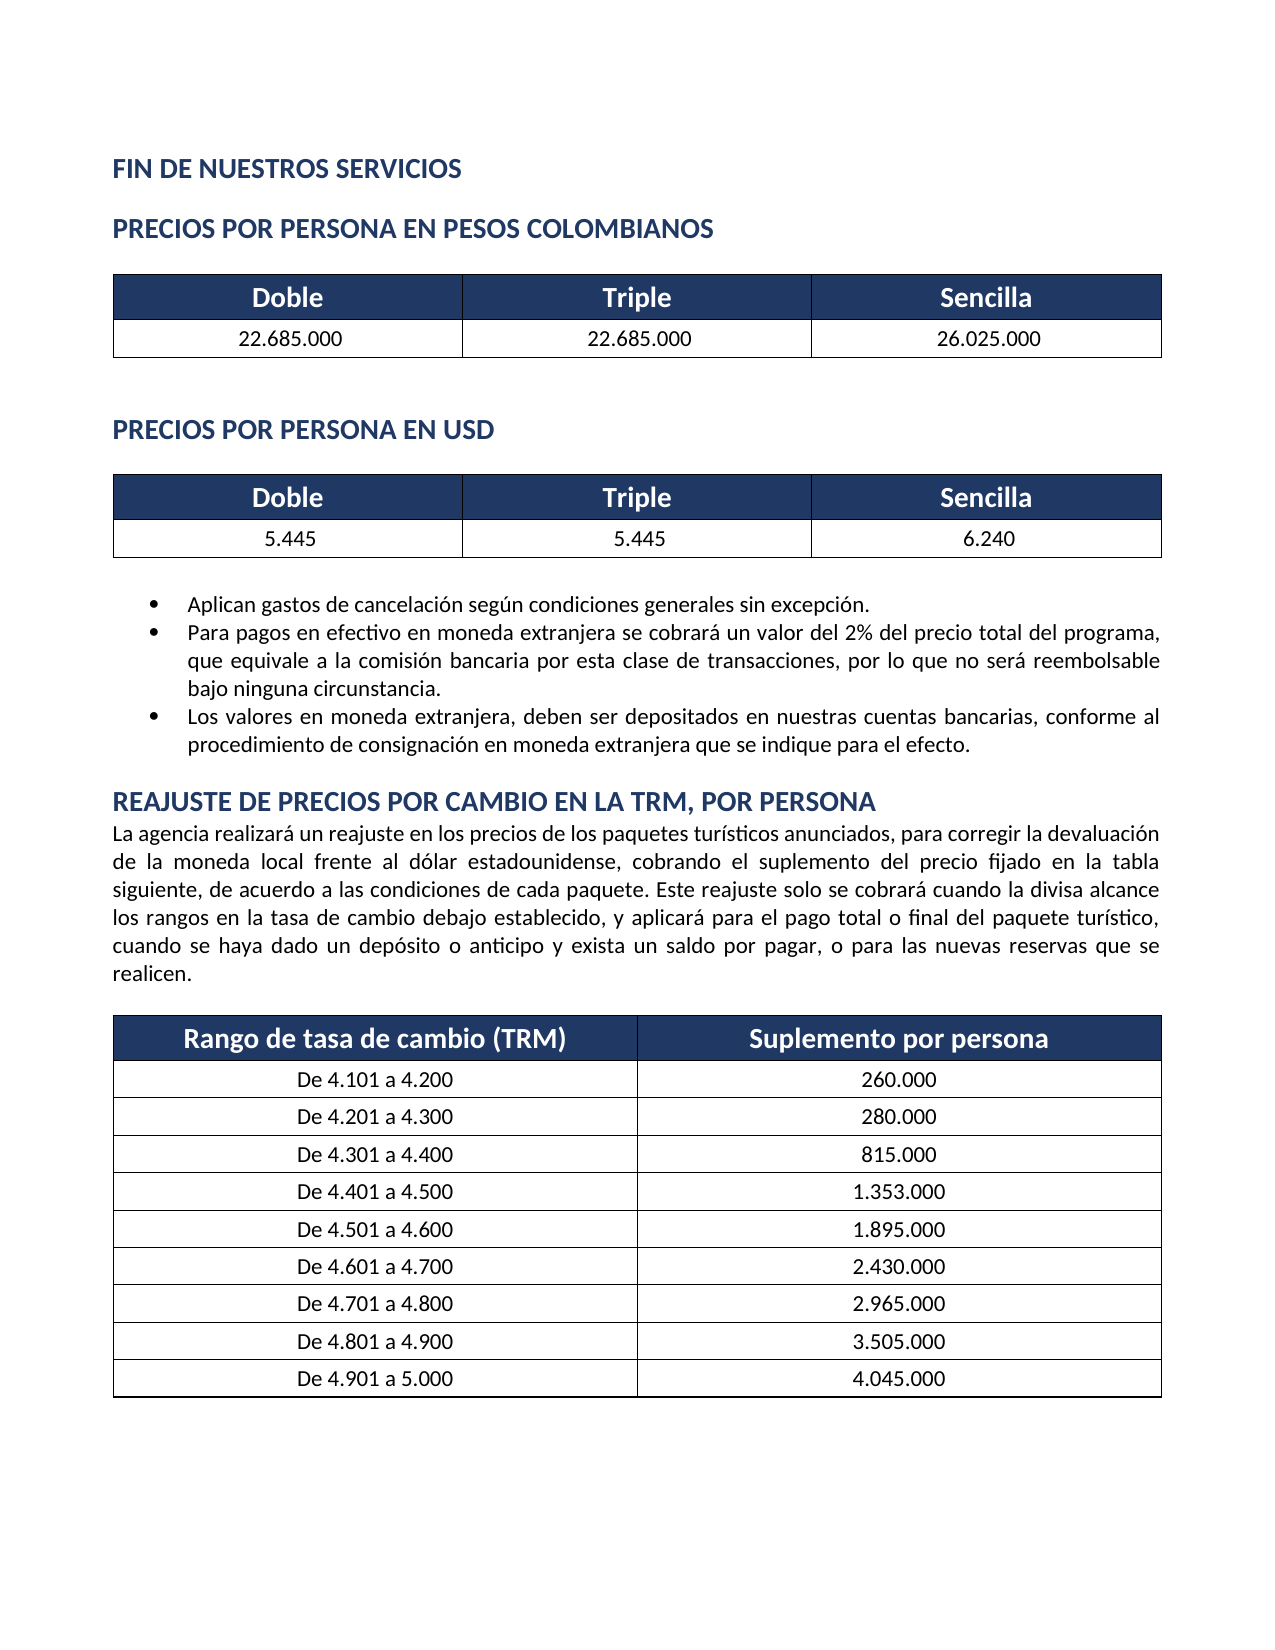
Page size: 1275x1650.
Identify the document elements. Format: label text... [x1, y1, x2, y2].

text Para pagos en efectivo en moneda extranjera se cobrará un valor del 2% del precio total del programa, que equivale a la comisión bancaria por esta clase de transacciones, por lo que no será reembolsable bajo ninguna circunstancia. [150, 618, 1162, 702]
table_header Triple [463, 475, 811, 519]
table_cell 815.000 [638, 1136, 1161, 1172]
table_cell 2.430.000 [638, 1248, 1161, 1284]
table_cell De 4.801 a 4.900 [114, 1323, 637, 1359]
table_cell 5.445 [114, 520, 462, 557]
text Aplican gastos de cancelación según condiciones generales sin excepción. [150, 590, 1162, 618]
text REAJUSTE DE PRECIOS POR CAMBIO EN LA TRM, POR PERSONA [112, 783, 1162, 819]
table_header Rango de tasa de cambio (TRM) [114, 1016, 637, 1060]
table_cell 1.353.000 [638, 1173, 1161, 1209]
table_cell De 4.701 a 4.800 [114, 1285, 637, 1322]
text PRECIOS POR PERSONA EN PESOS COLOMBIANOS [112, 211, 1162, 246]
text FIN DE NUESTROS SERVICIOS [112, 150, 1162, 186]
table_header Sencilla [812, 275, 1161, 319]
table_cell 1.895.000 [638, 1211, 1161, 1247]
table_cell 260.000 [638, 1061, 1161, 1097]
table_cell 22.685.000 [114, 320, 462, 357]
table_cell De 4.501 a 4.600 [114, 1211, 637, 1247]
text PRECIOS POR PERSONA EN USD [112, 411, 1162, 446]
table_cell De 4.601 a 4.700 [114, 1248, 637, 1284]
table_cell 4.045.000 [638, 1360, 1161, 1396]
table_cell De 4.101 a 4.200 [114, 1061, 637, 1097]
table_header Doble [114, 475, 462, 519]
table_cell 3.505.000 [638, 1323, 1161, 1359]
table_header Sencilla [812, 475, 1161, 519]
table_header Suplemento por persona [638, 1016, 1161, 1060]
table_cell 280.000 [638, 1098, 1161, 1135]
table_cell 5.445 [463, 520, 811, 557]
text Los valores en moneda extranjera, deben ser depositados en nuestras cuentas bancarias, conforme al procedimiento de consignación en moneda extranjera que se indique para el efecto. [150, 702, 1162, 758]
table_header Doble [114, 275, 462, 319]
table_cell 26.025.000 [812, 320, 1161, 357]
table_cell De 4.301 a 4.400 [114, 1136, 637, 1172]
table_cell 22.685.000 [463, 320, 811, 357]
table_cell De 4.201 a 4.300 [114, 1098, 637, 1135]
table_cell De 4.401 a 4.500 [114, 1173, 637, 1209]
table_header Triple [463, 275, 811, 319]
text La agencia realizará un reajuste en los precios de los paquetes turísticos anunciados, para corregir la devaluación de la moneda local frente al dólar estadounidense, cobrando el suplemento del precio fijado en la tabla siguiente, de acuerdo a las condiciones de cada paquete. Este reajuste solo se cobrará cuando la divisa alcance los rangos en la tasa de cambio debajo establecido, y aplicará para el pago total o final del paquete turístico, cuando se haya dado un depósito o anticipo y exista un saldo por pagar, o para las nuevas reservas que se realicen. [112, 819, 1162, 987]
table_cell De 4.901 a 5.000 [114, 1360, 637, 1396]
table_cell 6.240 [812, 520, 1161, 557]
table_cell 2.965.000 [638, 1285, 1161, 1322]
